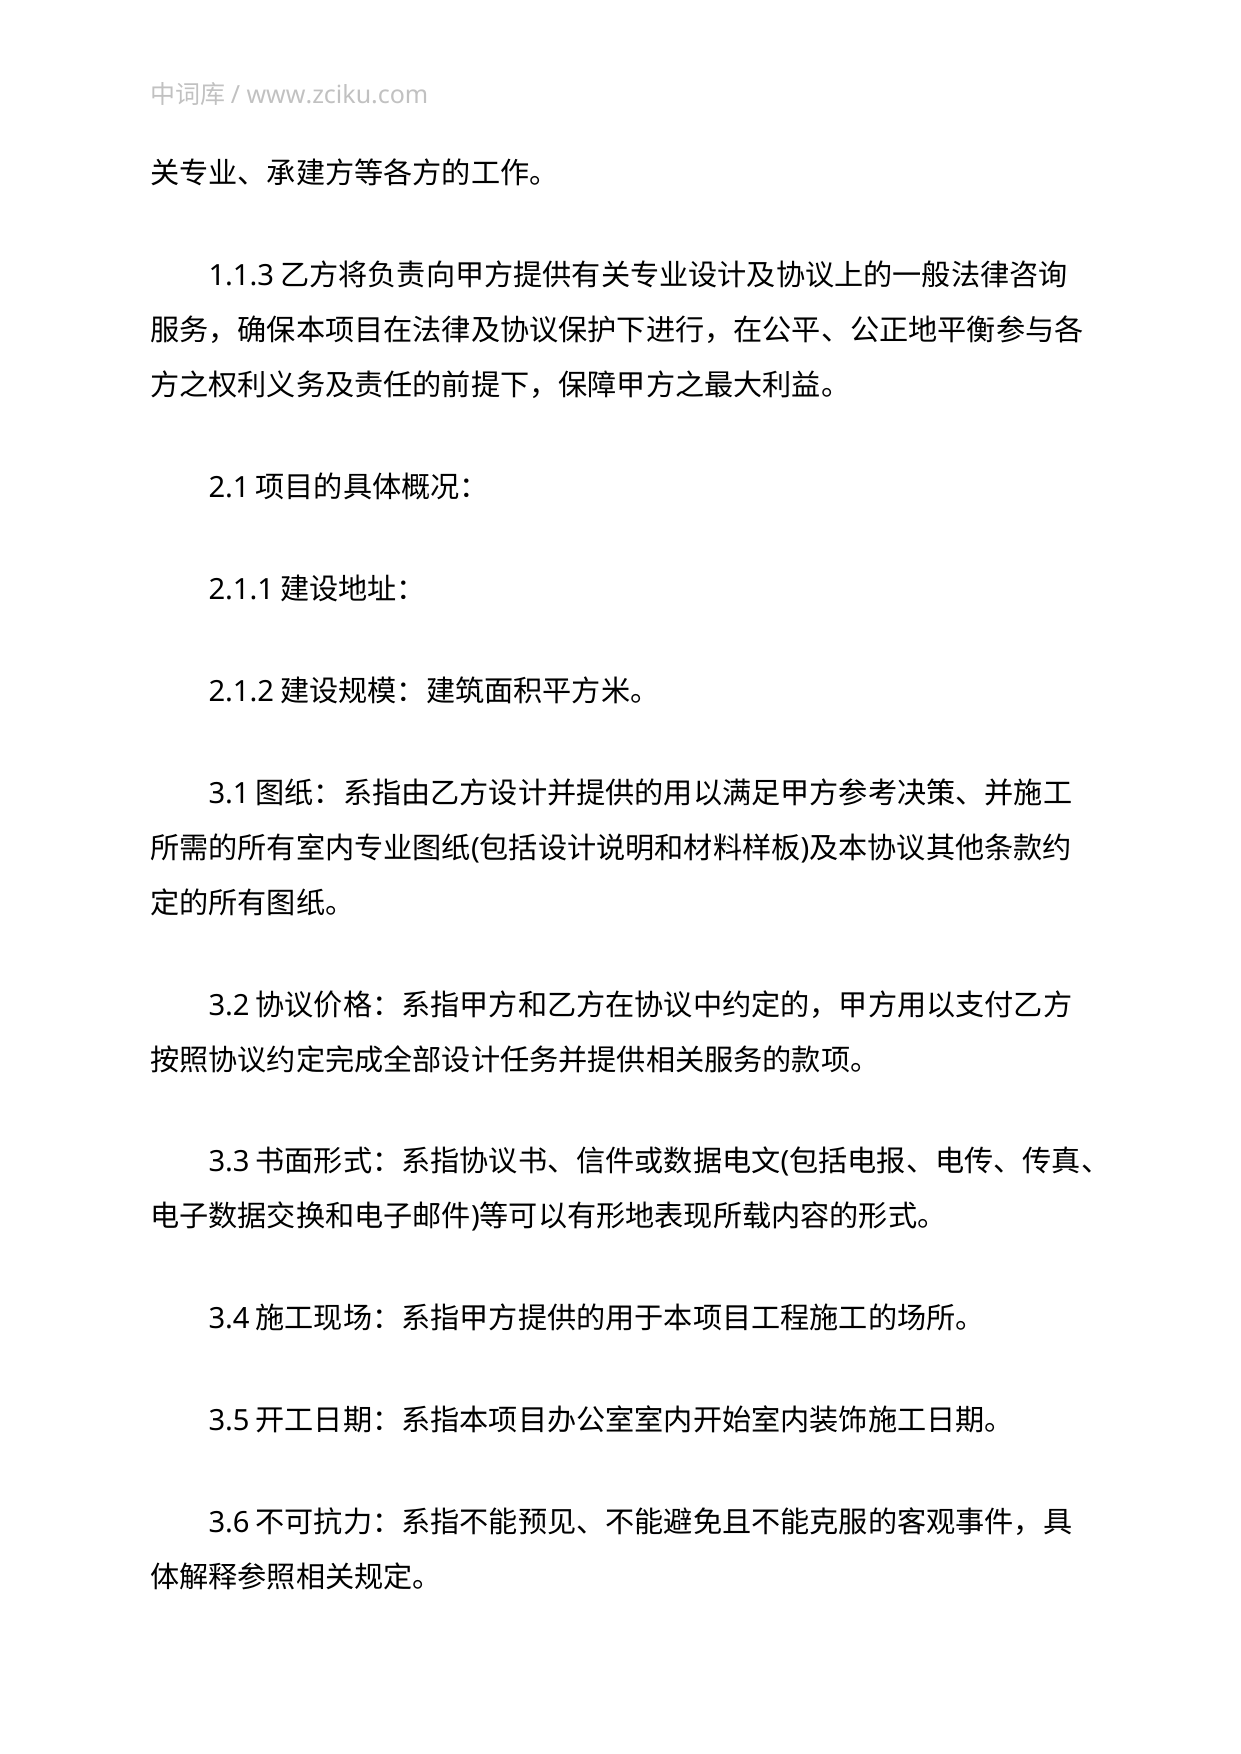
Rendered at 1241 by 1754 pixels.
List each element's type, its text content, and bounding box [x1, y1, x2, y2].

text 1.1.3乙方将负责向甲方提供有关专业设计及协议上的一般法律咨询服务，确保本项目在法律及协议保护下进行，在公平、公正地平衡参与各方之权利义务及责任的前提下，保障甲方之最大利益。 [150, 252, 1090, 404]
text 2.1项目的具体概况： [150, 463, 1090, 506]
text 3.6不可抗力：系指不能预见、不能避免且不能克服的客观事件，具体解释参照相关规定。 [150, 1499, 1090, 1596]
text 3.2协议价格：系指甲方和乙方在协议中约定的，甲方用以支付乙方按照协议约定完成全部设计任务并提供相关服务的款项。 [150, 981, 1090, 1078]
text 3.3书面形式：系指协议书、信件或数据电文(包括电报、电传、传真、电子数据交换和电子邮件)等可以有形地表现所载内容的形式。 [150, 1138, 1090, 1235]
text 3.1图纸：系指由乙方设计并提供的用以满足甲方参考决策、并施工所需的所有室内专业图纸(包括设计说明和材料样板)及本协议其他条款约定的所有图纸。 [150, 769, 1090, 922]
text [150, 150, 1090, 192]
text 3.5开工日期：系指本项目办公室室内开始室内装饰施工日期。 [150, 1397, 1090, 1439]
text 2.1.2建设规模：建筑面积平方米。 [150, 667, 1090, 710]
text 2.1.1建设地址： [150, 565, 1090, 608]
text 3.4施工现场：系指甲方提供的用于本项目工程施工的场所。 [150, 1295, 1090, 1337]
